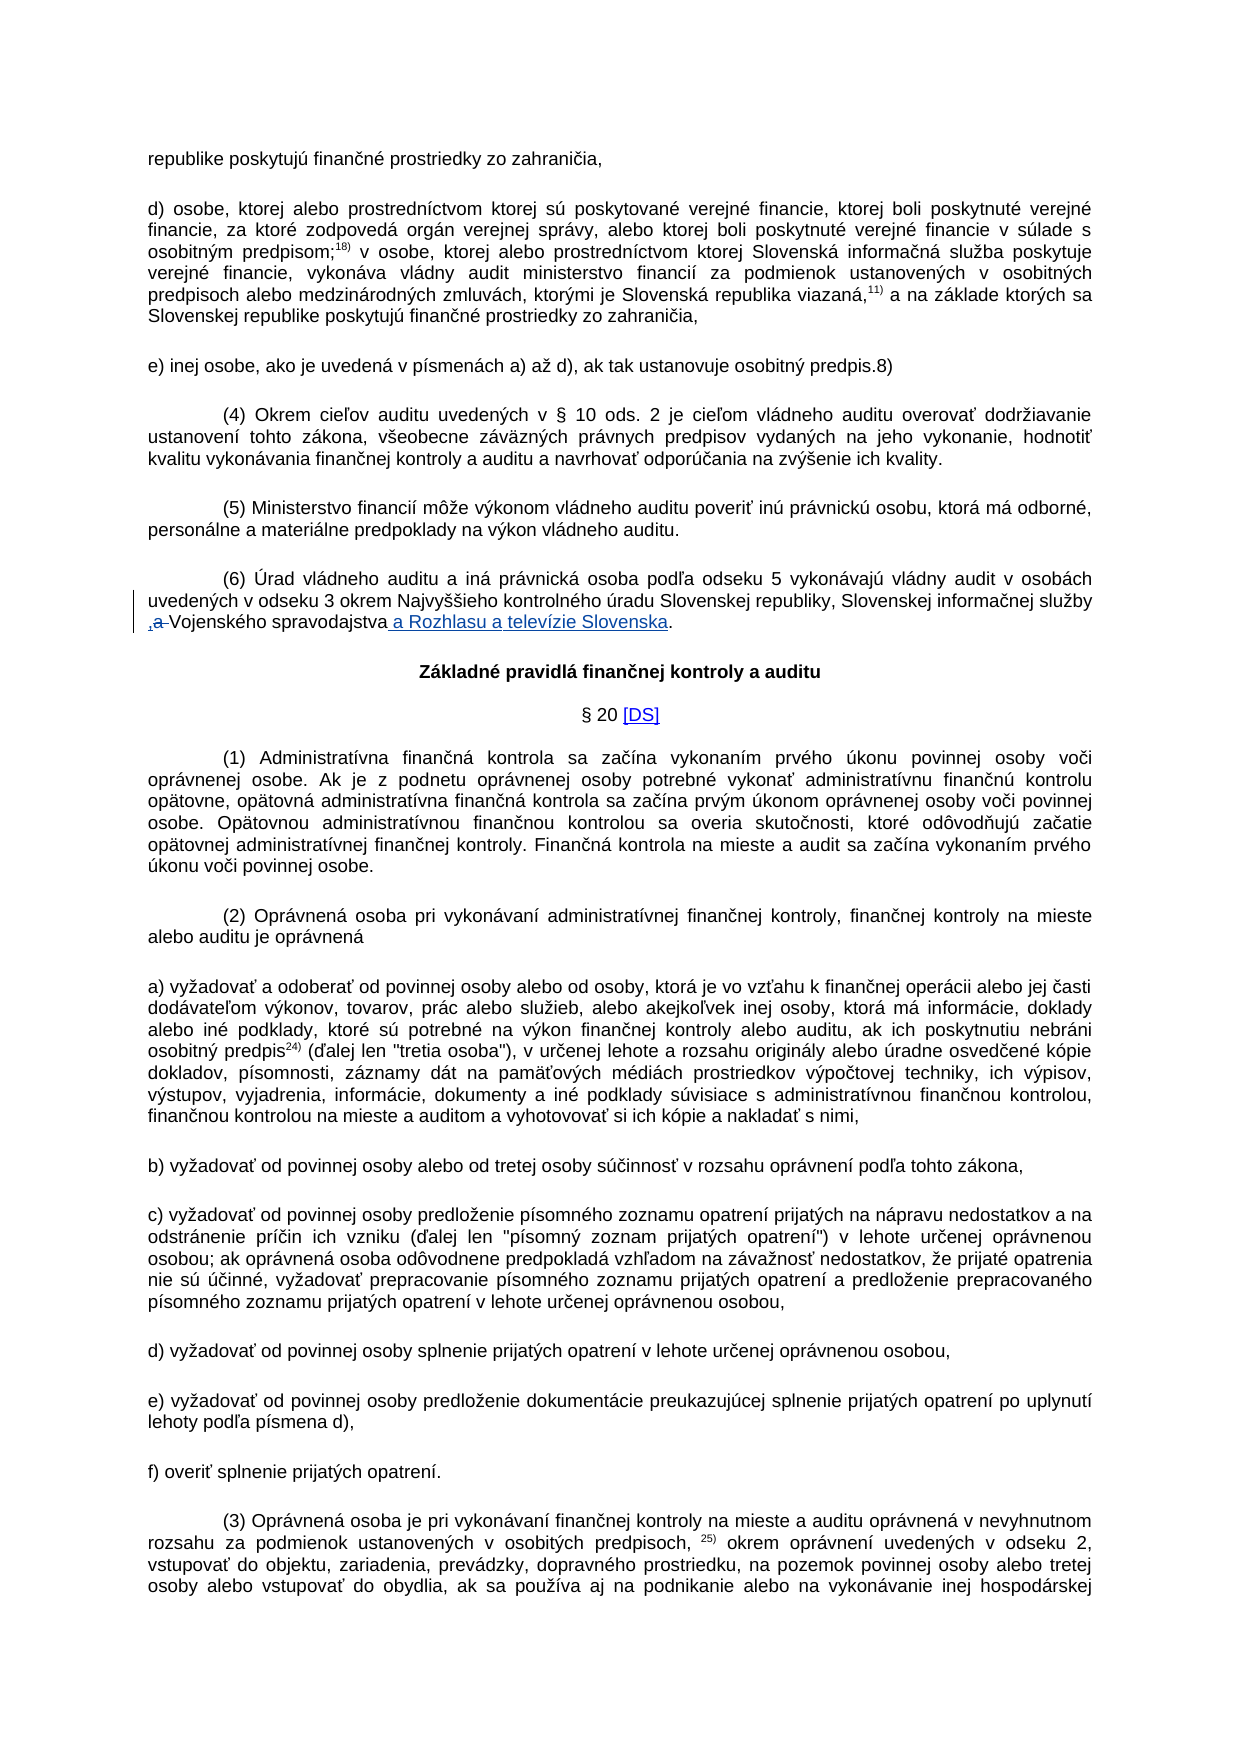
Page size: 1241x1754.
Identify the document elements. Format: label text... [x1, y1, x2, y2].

text (4) Okrem cieľov auditu uvedených v § 10 ods. 2 je cieľom vládneho auditu overovať dodržiavanie ustanovení tohto zákona, všeobecne záväzných právnych predpisov vydaných na jeho vykonanie, hodnotiť kvalitu vykonávania finančnej kontroly a auditu a navrhovať odporúčania na zvýšenie ich kvality. [148, 404, 1092, 469]
text § 20 [DS] [148, 704, 1092, 726]
text b) vyžadovať od povinnej osoby alebo od tretej osoby súčinnosť v rozsahu oprávnení podľa tohto zákona, [148, 1154, 1092, 1176]
text d) vyžadovať od povinnej osoby splnenie prijatých opatrení v lehote určenej oprávnenou osobou, [148, 1340, 1092, 1362]
text a) vyžadovať a odoberať od povinnej osoby alebo od osoby, ktorá je vo vzťahu k finančnej operácii alebo jej časti dodávateľom výkonov, tovarov, prác alebo služieb, alebo akejkoľvek inej osoby, ktorá má informácie, doklady alebo iné podklady, ktoré sú potrebné na výkon finančnej kontroly alebo auditu, ak ich poskytnutiu nebráni osobitný predpis24) (ďalej len "tretia osoba"), v určenej lehote a rozsahu originály alebo úradne osvedčené kópie dokladov, písomnosti, záznamy dát na pamäťových médiách prostriedkov výpočtovej techniky, ich výpisov, výstupov, vyjadrenia, informácie, dokumenty a iné podklady súvisiace s administratívnou finančnou kontrolou, finančnou kontrolou na mieste a auditom a vyhotovovať si ich kópie a nakladať s nimi, [148, 976, 1092, 1127]
text e) vyžadovať od povinnej osoby predloženie dokumentácie preukazujúcej splnenie prijatých opatrení po uplynutí lehoty podľa písmena d), [148, 1389, 1092, 1433]
text e) inej osobe, ako je uvedená v písmenách a) až d), ak tak ustanovuje osobitný predpis.8) [148, 355, 1092, 376]
text (6) Úrad vládneho auditu a iná právnická osoba podľa odseku 5 vykonávajú vládny audit v osobách uvedených v odseku 3 okrem Najvyššieho kontrolného úradu Slovenskej republiky, Slovenskej informačnej služby Vojenského spravodajstva. [148, 568, 1092, 633]
text f) overiť splnenie prijatých opatrení. [148, 1461, 1092, 1482]
text c) vyžadovať od povinnej osoby predloženie písomného zoznamu opatrení prijatých na nápravu nedostatkov a na odstránenie príčin ich vzniku (ďalej len "písomný zoznam prijatých opatrení") v lehote určenej oprávnenou osobou; ak oprávnená osoba odôvodnene predpokladá vzhľadom na závažnosť nedostatkov, že prijaté opatrenia nie sú účinné, vyžadovať prepracovanie písomného zoznamu prijatých opatrení a predloženie prepracovaného písomného zoznamu prijatých opatrení v lehote určenej oprávnenou osobou, [148, 1204, 1092, 1312]
text (1) Administratívna finančná kontrola sa začína vykonaním prvého úkonu povinnej osoby voči oprávnenej osobe. Ak je z podnetu oprávnenej osoby potrebné vykonať administratívnu finančnú kontrolu opätovne, opätovná administratívna finančná kontrola sa začína prvým úkonom oprávnenej osoby voči povinnej osobe. Opätovnou administratívnou finančnou kontrolou sa overia skutočnosti, ktoré odôvodňujú začatie opätovnej administratívnej finančnej kontroly. Finančná kontrola na mieste a audit sa začína vykonaním prvého úkonu voči povinnej osobe. [148, 747, 1092, 876]
text (5) Ministerstvo financií môže výkonom vládneho auditu poveriť inú právnickú osobu, ktorá má odborné, personálne a materiálne predpoklady na výkon vládneho auditu. [148, 497, 1092, 540]
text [148, 1510, 1092, 1597]
text Základné pravidlá finančnej kontroly a auditu [148, 661, 1092, 682]
text d) osobe, ktorej alebo prostredníctvom ktorej sú poskytované verejné financie, ktorej boli poskytnuté verejné financie, za ktoré zodpovedá orgán verejnej správy, alebo ktorej boli poskytnuté verejné financie v súlade s osobitným predpisom;18) v osobe, ktorej alebo prostredníctvom ktorej Slovenská informačná služba poskytuje verejné financie, vykonáva vládny audit ministerstvo financií za podmienok ustanovených v osobitných predpisoch alebo medzinárodných zmluvách, ktorými je Slovenská republika viazaná,11) a na základe ktorých sa Slovenskej republike poskytujú finančné prostriedky zo zahraničia, [148, 197, 1092, 327]
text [148, 148, 1092, 169]
text (2) Oprávnená osoba pri vykonávaní administratívnej finančnej kontroly, finančnej kontroly na mieste alebo auditu je oprávnená [148, 904, 1092, 948]
